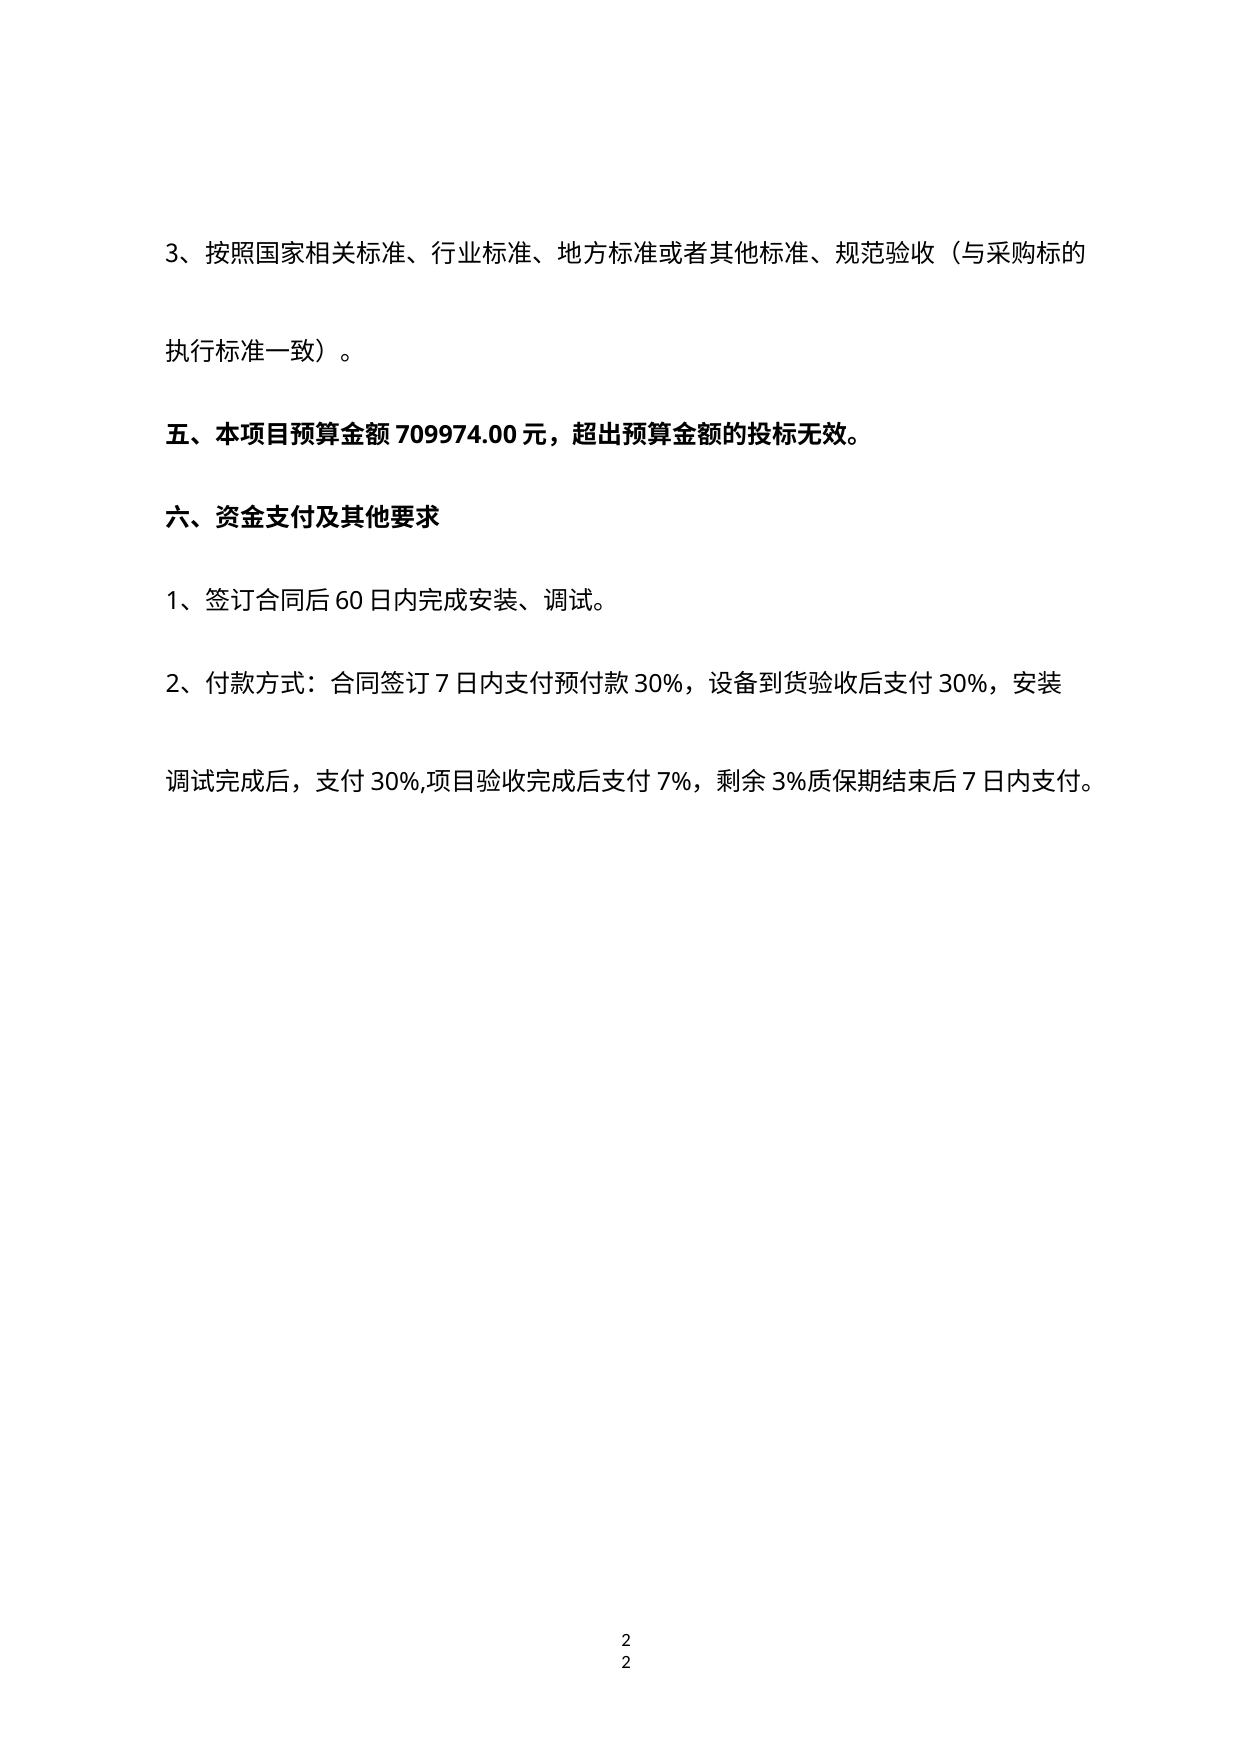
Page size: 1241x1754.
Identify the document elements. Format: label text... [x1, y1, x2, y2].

text 六、资金支付及其他要求 [165, 483, 1087, 548]
text 1、签订合同后60日内完成安装、调试。 [165, 566, 1087, 631]
text 五、本项目预算金额709974.00元，超出预算金额的投标无效。 [165, 400, 1087, 465]
text 3、按照国家相关标准、行业标准、地方标准或者其他标准、规范验收（与采购标的执行标准一致）。 [165, 219, 1087, 382]
text 2、付款方式：合同签订7日内支付预付款30%，设备到货验收后支付30%，安装调试完成后，支付30%,项目验收完成后支付7%，剩余3%质保期结束后7日内支付。 [165, 649, 1087, 812]
